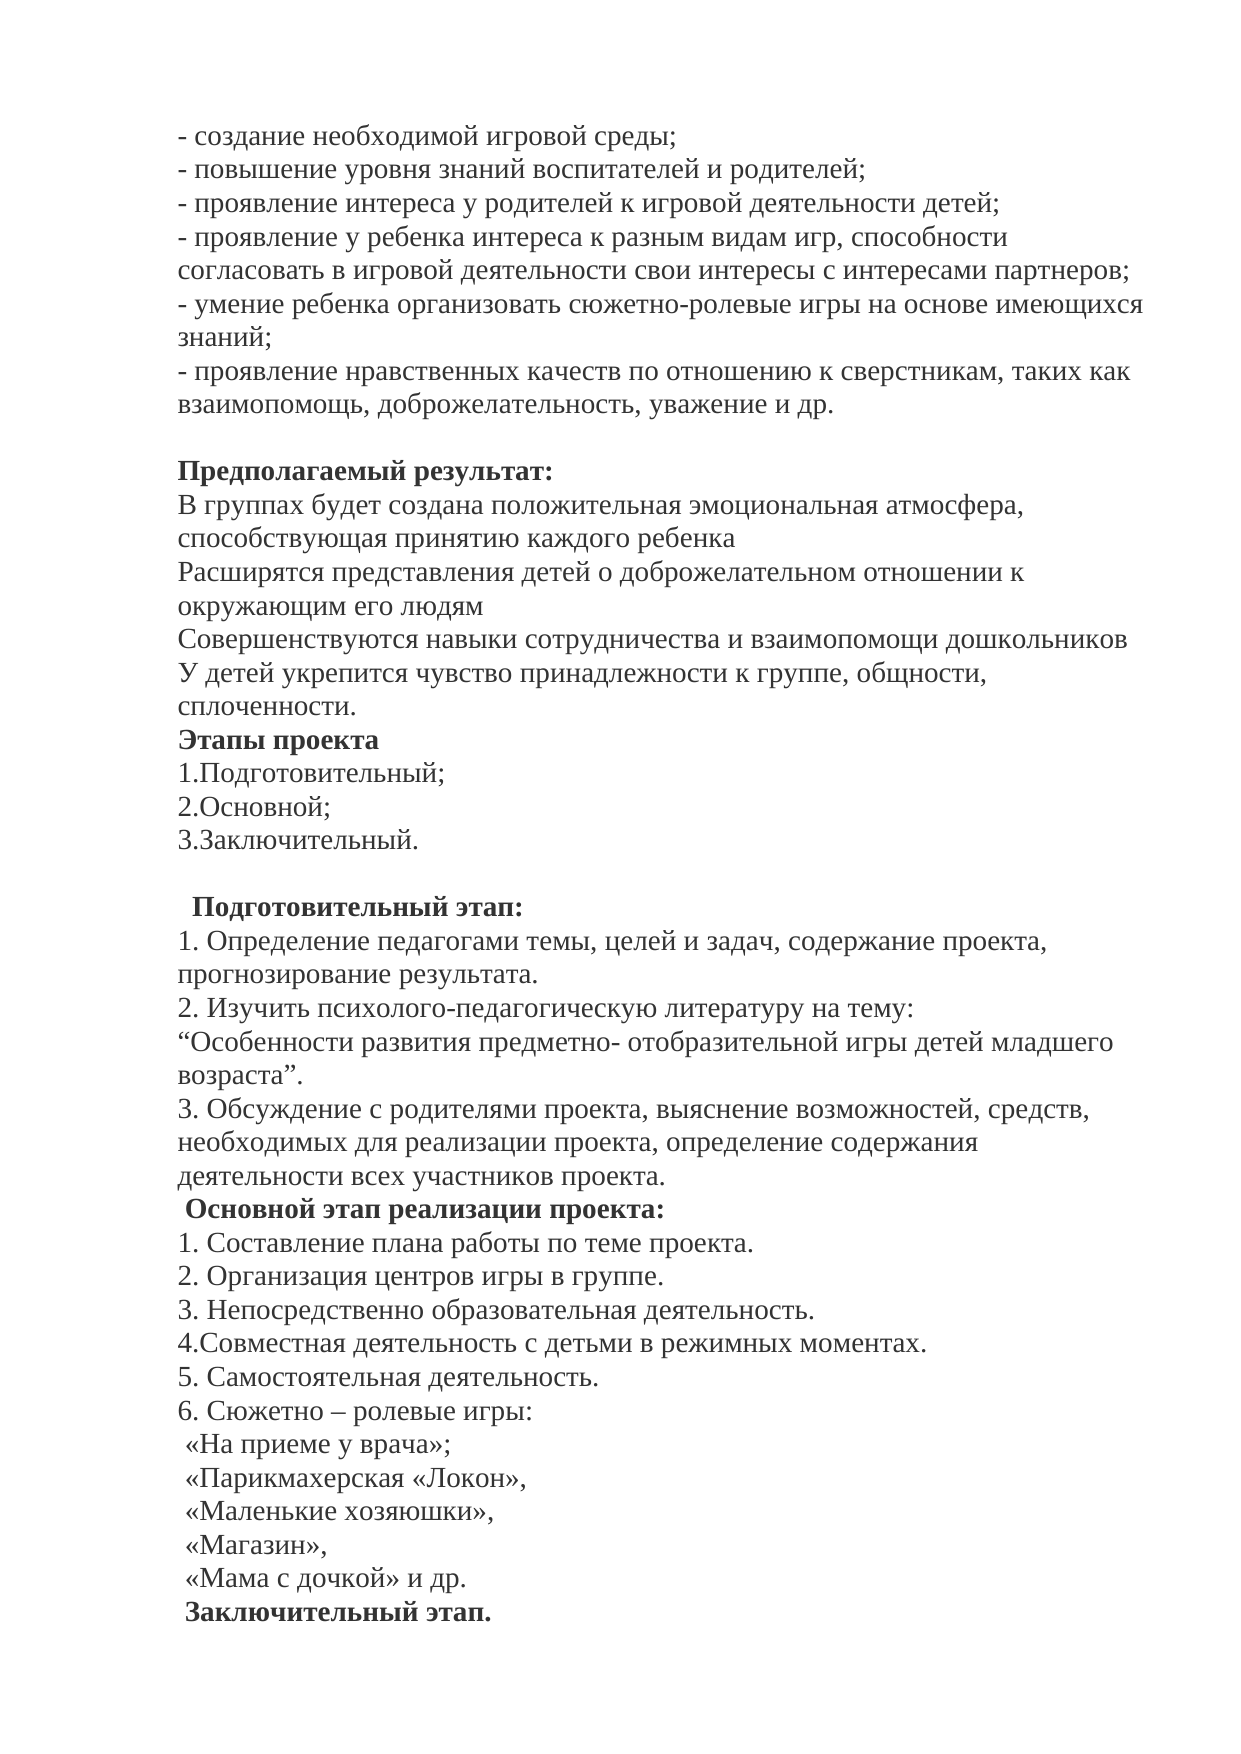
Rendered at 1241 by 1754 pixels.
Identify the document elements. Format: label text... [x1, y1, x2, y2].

text У детей укрепится чувство принадлежности к группе, общности, сплоченности. [177, 655, 1152, 722]
text 1.Подготовительный; [177, 755, 1152, 789]
text - проявление нравственных качеств по отношению к сверстникам, таких как взаимопомощь, доброжелательность, уважение и др. [177, 353, 1152, 420]
text - проявление у ребенка интереса к разным видам игр, способности согласовать в игровой деятельности свои интересы с интересами партнеров; [177, 219, 1152, 286]
text 5. Самостоятельная деятельность. [177, 1359, 1152, 1393]
text Совершенствуются навыки сотрудничества и взаимопомощи дошкольников [177, 621, 1152, 655]
text В группах будет создана положительная эмоциональная атмосфера, способствующая принятию каждого ребенка [177, 487, 1152, 554]
text - умение ребенка организовать сюжетно-ролевые игры на основе имеющихся знаний; [177, 286, 1152, 353]
text 2. Изучить психолого-педагогическую литературу на тему: [177, 990, 1152, 1024]
text 4.Совместная деятельность с детьми в режимных моментах. [177, 1326, 1152, 1359]
text 2. Организация центров игры в группе. [177, 1258, 1152, 1292]
text Этапы проекта [177, 722, 1152, 755]
text «На приеме у врача»; [177, 1426, 1152, 1460]
text Заключительный этап. [177, 1594, 1152, 1627]
text «Магазин», [177, 1527, 1152, 1560]
text 1. Определение педагогами темы, целей и задач, содержание проекта, прогнозирование результата. [177, 923, 1152, 990]
text Расширятся представления детей о доброжелательном отношении к окружающим его людям [177, 554, 1152, 621]
text Основной этап реализации проекта: [177, 1191, 1152, 1225]
text Предполагаемый результат: [177, 453, 1152, 487]
text “Особенности развития предметно- отобразительной игры детей младшего возраста”. [177, 1024, 1152, 1091]
text - проявление интереса у родителей к игровой деятельности детей; [177, 185, 1152, 219]
text 3. Непосредственно образовательная деятельность. [177, 1292, 1152, 1326]
text 3.Заключительный. [177, 822, 1152, 856]
text «Мама с дочкой» и др. [177, 1560, 1152, 1594]
text - повышение уровня знаний воспитателей и родителей; [177, 152, 1152, 185]
text 1. Составление плана работы по теме проекта. [177, 1225, 1152, 1258]
text 6. Сюжетно – ролевые игры: [177, 1393, 1152, 1426]
text 2.Основной; [177, 789, 1152, 822]
text Подготовительный этап: [177, 889, 1152, 923]
text 3. Обсуждение с родителями проекта, выяснение возможностей, средств, необходимых для реализации проекта, определение содержания деятельности всех участников проекта. [177, 1091, 1152, 1191]
text - создание необходимой игровой среды; [177, 118, 1152, 152]
text «Маленькие хозяюшки», [177, 1493, 1152, 1527]
text «Парикмахерская «Локон», [177, 1460, 1152, 1493]
